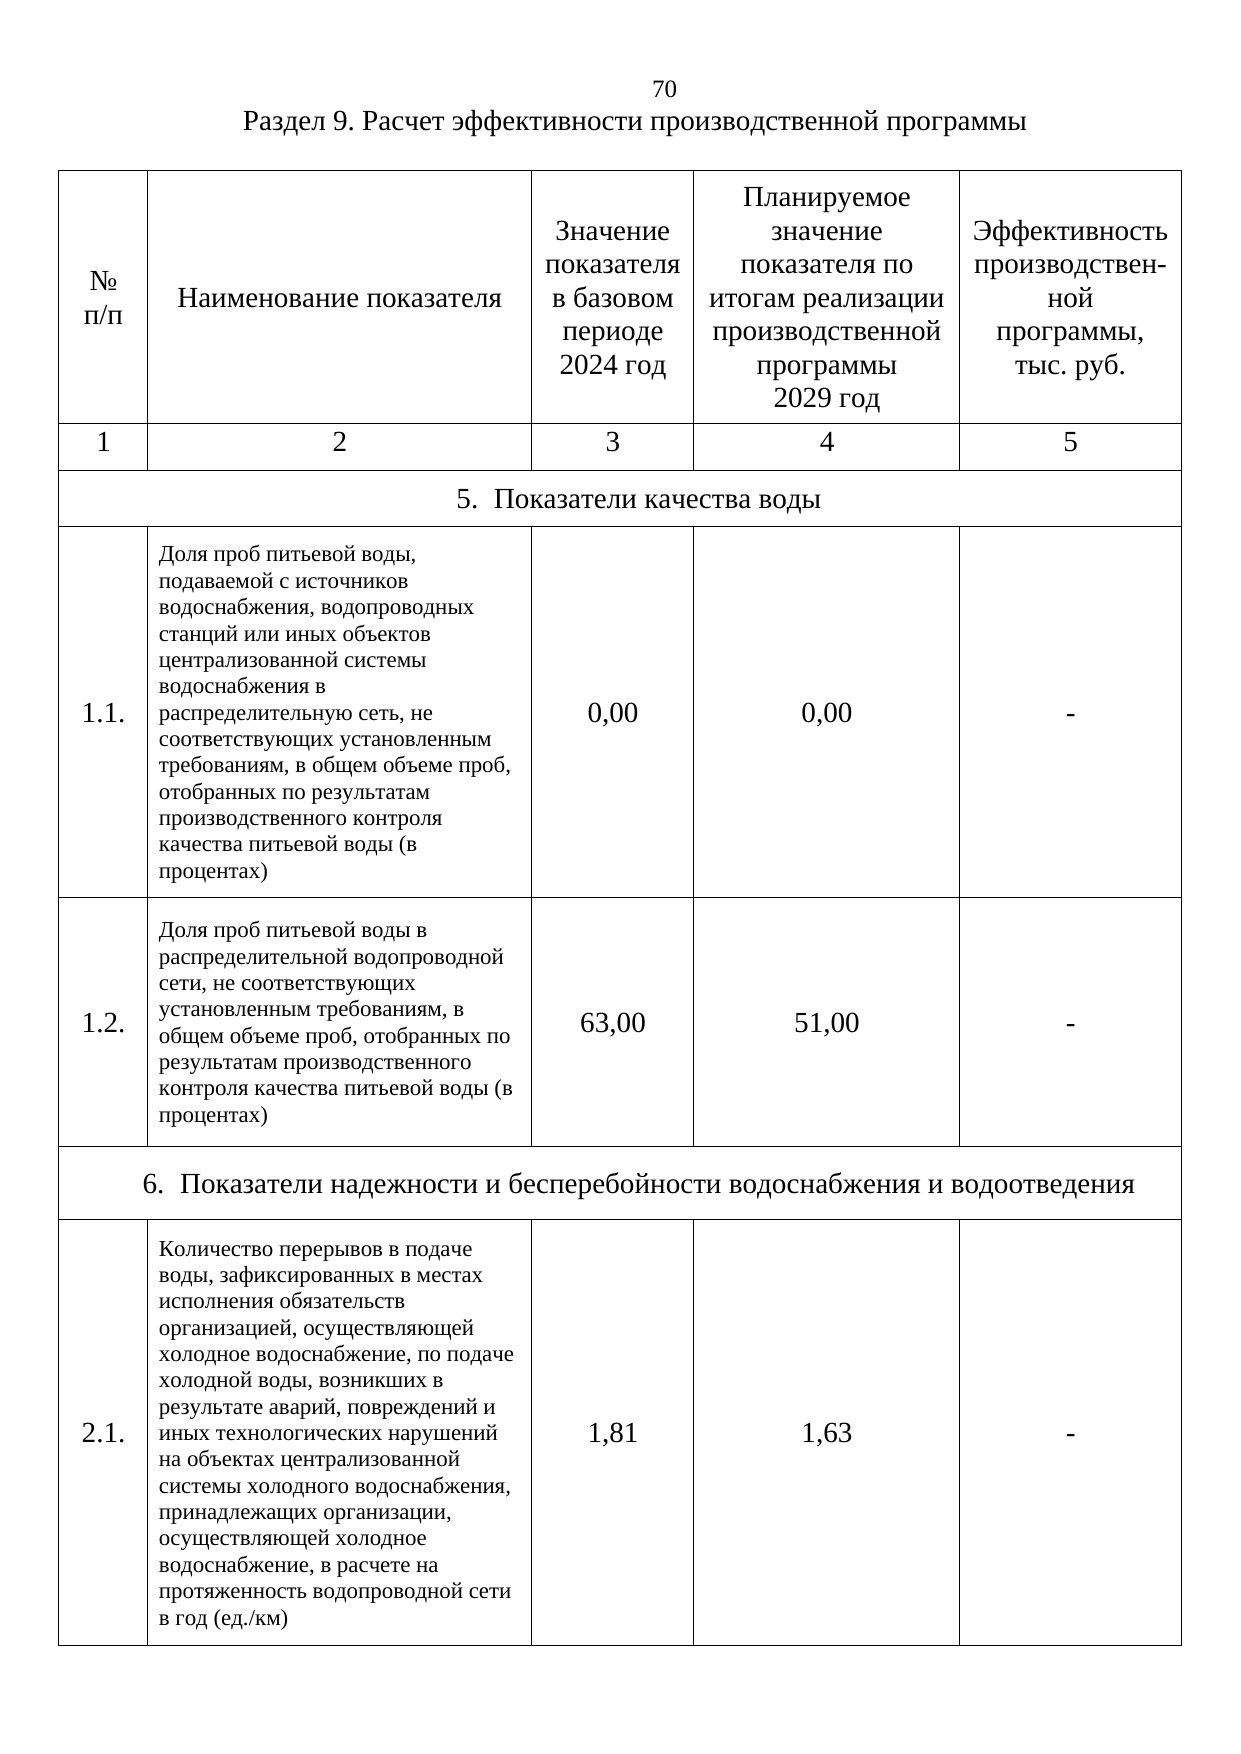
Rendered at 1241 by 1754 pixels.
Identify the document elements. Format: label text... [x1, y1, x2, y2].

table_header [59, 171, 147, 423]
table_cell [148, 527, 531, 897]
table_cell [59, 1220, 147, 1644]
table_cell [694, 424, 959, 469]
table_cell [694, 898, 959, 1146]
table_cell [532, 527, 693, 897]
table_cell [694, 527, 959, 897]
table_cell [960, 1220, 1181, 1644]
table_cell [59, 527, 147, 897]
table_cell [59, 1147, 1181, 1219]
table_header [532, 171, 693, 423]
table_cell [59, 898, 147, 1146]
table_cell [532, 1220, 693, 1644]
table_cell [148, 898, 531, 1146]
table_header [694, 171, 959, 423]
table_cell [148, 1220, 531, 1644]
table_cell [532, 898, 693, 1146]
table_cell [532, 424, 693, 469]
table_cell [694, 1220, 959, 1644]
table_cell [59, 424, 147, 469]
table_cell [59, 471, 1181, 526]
text Раздел 9. Расчет эффективности производственной программы [103, 103, 1166, 136]
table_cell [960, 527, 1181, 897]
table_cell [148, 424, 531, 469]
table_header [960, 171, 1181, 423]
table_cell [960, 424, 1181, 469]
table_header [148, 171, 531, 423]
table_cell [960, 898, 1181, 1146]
